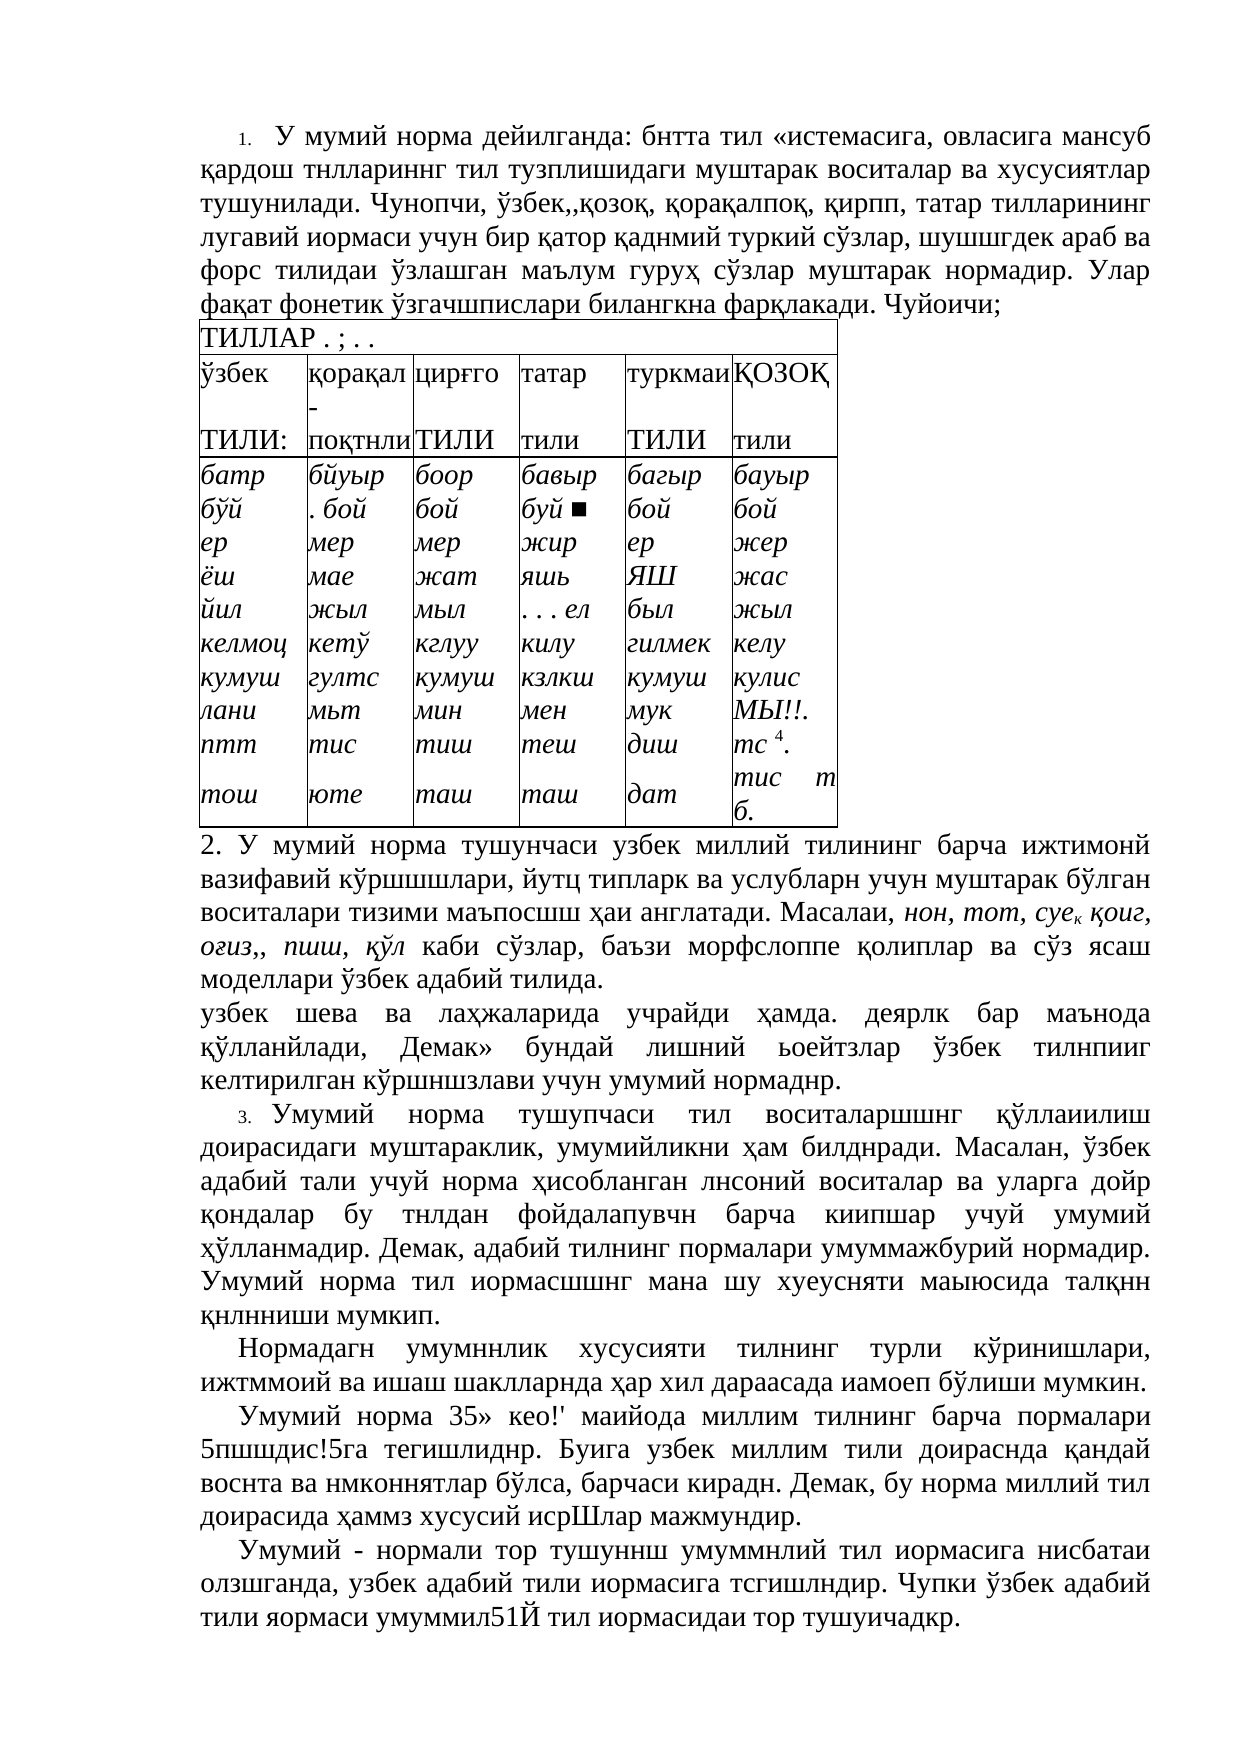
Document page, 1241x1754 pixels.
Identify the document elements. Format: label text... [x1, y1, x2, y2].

text Умумий - нормали тор тушуннш умуммнлий тил иормасига нисбатаи олзшганда, узбек адабий тили иормасига тсгишлндир. Чупки ўзбек адабий тили яормаси умуммил51Й тил иормасидаи тор тушуичадкр. [200, 1532, 1152, 1632]
table_cell қорақал- [308, 355, 413, 422]
table_cell тс 4. [733, 726, 837, 759]
table_cell жас [733, 558, 837, 592]
table_cell бой [626, 491, 732, 524]
table_cell ТИЛИ: [200, 423, 307, 456]
table_cell жер [733, 525, 837, 558]
table_cell мьт [308, 692, 413, 726]
table_cell жыл [308, 592, 413, 625]
table_cell кумуш [200, 659, 307, 692]
table_cell был [626, 592, 732, 625]
table_cell ТИЛИ [414, 423, 519, 456]
text Умумий норма 35» кео!' маийода миллим тилнинг барча пормалари 5пшшдис!5га тегишлиднр. Буига узбек миллим тили доираснда қандай воснта ва нмконнятлар бўлса, барчаси кирадн. Демак, бу норма миллий тил доирасида ҳаммз хусусий исрШлар мажмундир. [200, 1398, 1152, 1532]
table_cell кулис [733, 659, 837, 692]
table_cell мыл [414, 592, 519, 625]
table_cell юте [308, 759, 413, 826]
table_cell кумуш [626, 659, 732, 692]
table_cell келмоц [200, 625, 307, 659]
table_cell ЯШ [626, 558, 732, 592]
table_cell . . . ел [520, 592, 625, 625]
table_cell цирғго [414, 355, 519, 422]
table_cell келу [733, 625, 837, 659]
list Умумий норма тушупчаси тил воситаларшшнг қўллаиилиш доирасидаги муштараклик, умумийликни ҳам билднради. Масалан, ўзбек адабий тали учуй норма ҳисобланган лнсоний воситалар ва уларга дойр қондалар бу тнлдан фойдалапувчн барча киипшар учуй умумий ҳўлланмадир. Демак, адабий тилнинг пормалари умуммажбурий нормадир. Умумий норма тил иормасшшнг мана шу хуеусняти маыюсида талқнн қнлнниши мумкип. [200, 1096, 1152, 1331]
table_cell татар [520, 355, 625, 422]
table_cell жир [520, 525, 625, 558]
table_cell птт [200, 726, 307, 759]
table_cell яшь [520, 558, 625, 592]
table_cell теш [520, 726, 625, 759]
table_cell тили [733, 423, 837, 456]
text узбек шева ва лаҳжаларида учрайди ҳамда. деярлк бар маънода қўлланйлади, Демак» бундай лишний ьоейтзлар ўзбек тилнпииг келтирилган кўршншзлави учун умумий нормаднр. [200, 995, 1152, 1096]
table_cell ТИЛИ [626, 423, 732, 456]
table_cell мук [626, 692, 732, 726]
table_cell бой [414, 491, 519, 524]
table_cell мер [414, 525, 519, 558]
table_cell лани [200, 692, 307, 726]
table_cell багыр [626, 458, 732, 491]
table_cell туркмаи [626, 355, 732, 422]
table_cell мен [520, 692, 625, 726]
table_cell тис т б. [733, 759, 837, 826]
table_cell тош [200, 759, 307, 826]
table_cell тиш [414, 726, 519, 759]
table_cell бйуыр [308, 458, 413, 491]
table_cell боор [414, 458, 519, 491]
table_cell бой [733, 491, 837, 524]
table_cell дат [626, 759, 732, 826]
table_cell йил [200, 592, 307, 625]
table_cell гилмек [626, 625, 732, 659]
table_cell кумуш [414, 659, 519, 692]
table_cell ёш [200, 558, 307, 592]
table_cell диш [626, 726, 732, 759]
table_cell таш [414, 759, 519, 826]
table_cell ер [200, 525, 307, 558]
table_cell жат [414, 558, 519, 592]
text Нормадагн умумннлик хусусияти тилнинг турли кўринишлари, ижтммоий ва ишаш шаклларнда ҳар хил дараасада иамоеп бўлиши мумкин. [200, 1331, 1152, 1398]
table_cell кглуу [414, 625, 519, 659]
table_header ТИЛЛАР . ; . . [200, 320, 837, 354]
table_cell гултс [308, 659, 413, 692]
table_cell жыл [733, 592, 837, 625]
table_cell ҚОЗОҚ [733, 355, 837, 422]
table_cell бауыр [733, 458, 837, 491]
table_cell . бой [308, 491, 413, 524]
table_cell мер [308, 525, 413, 558]
table_cell мин [414, 692, 519, 726]
table_cell ер [626, 525, 732, 558]
table_cell таш [520, 759, 625, 826]
table_cell батр [200, 458, 307, 491]
table_cell тили [520, 423, 625, 456]
table_cell мае [308, 558, 413, 592]
table_cell кзлкш [520, 659, 625, 692]
table_cell килу [520, 625, 625, 659]
table_cell ўзбек [200, 355, 307, 422]
table_cell тис [308, 726, 413, 759]
table_cell поқтнли [308, 423, 413, 456]
table_cell бавыр [520, 458, 625, 491]
table_cell кетў [308, 625, 413, 659]
table_cell МЫ!!. [733, 692, 837, 726]
table_cell буй ■ [520, 491, 625, 524]
text 2. У мумий норма тушунчаси узбек миллий тилининг барча ижтимонй вазифавий кўршшшлари, йутц типларк ва услубларн учун муштарак бўлган воситалари тизими маъпосшш ҳаи англатади. Масалаи, нон, тот, суек қоиг, оғиз,, пшш, қўл каби сўзлар, баъзи морфслоппе қолиплар ва сўз ясаш моделлари ўзбек адабий тилида. [200, 827, 1152, 995]
table_cell бўй [200, 491, 307, 524]
list У мумий норма дейилганда: бнтта тил «истемасига, овласига мансуб қардош тнллариннг тил тузплишидаги муштарак воситалар ва хусусиятлар тушунилади. Чунопчи, ўзбек,,қозоқ, қорақалпоқ, қирпп, татар тилларининг лугавий иормаси учун бир қатор қаднмий туркий сўзлар, шушшгдек араб ва форс тилидаи ўзлашган маълум гуруҳ сўзлар муштарак нормадир. Улар фақат фонетик ўзгачшпислари билангкна фарқлакади. Чуйоичи; [200, 118, 1152, 319]
